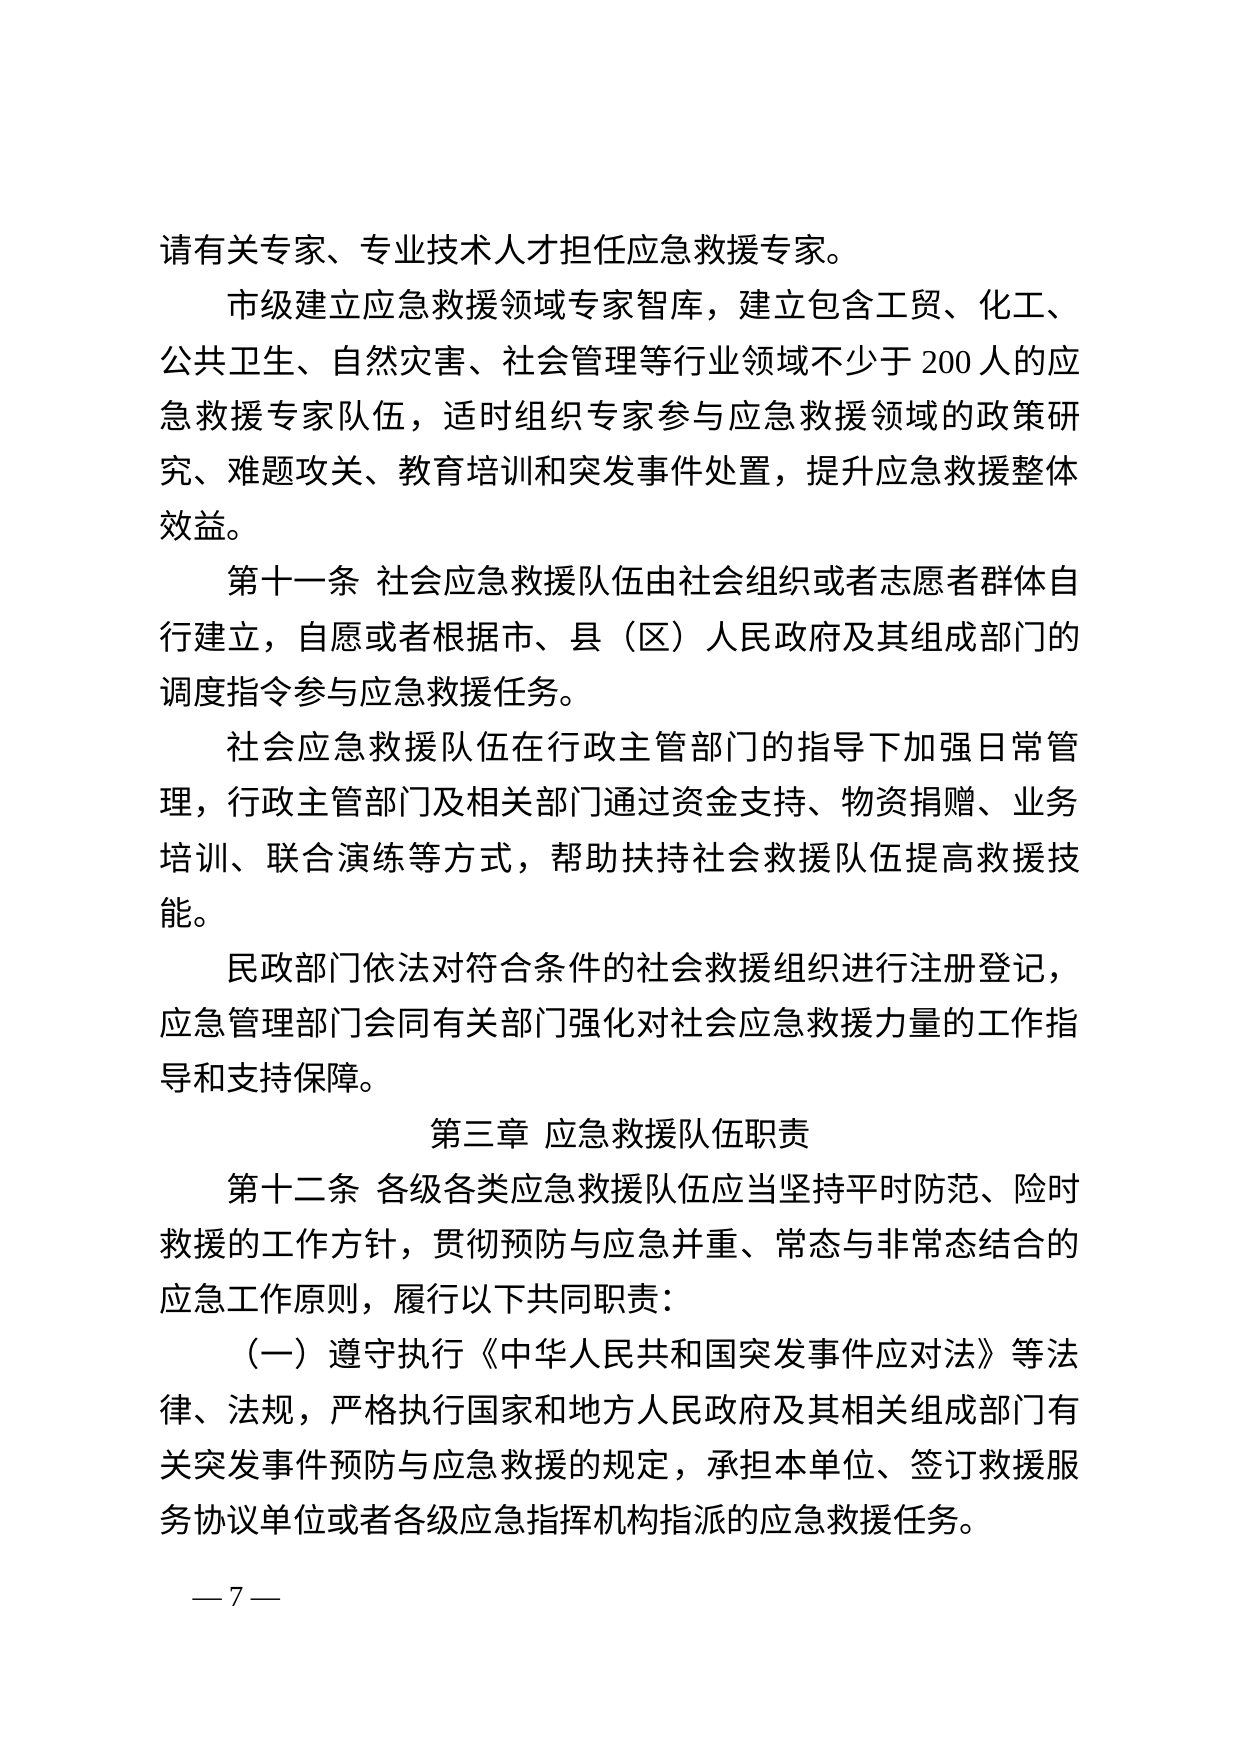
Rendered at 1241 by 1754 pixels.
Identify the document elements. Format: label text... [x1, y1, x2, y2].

text 第十二条 各级各类应急救援队伍应当坚持平时防范、险时救援的工作方针，贯彻预防与应急并重、常态与非常态结合的应急工作原则，履行以下共同职责： [159, 1157, 1081, 1323]
list 第三章 应急救援队伍职责 [159, 1102, 1081, 1157]
text （一）遵守执行《中华人民共和国突发事件应对法》等法律、法规，严格执行国家和地方人民政府及其相关组成部门有关突发事件预防与应急救援的规定，承担本单位、签订救援服务协议单位或者各级应急指挥机构指派的应急救援任务。 [159, 1323, 1081, 1543]
text 社会应急救援队伍在行政主管部门的指导下加强日常管理，行政主管部门及相关部门通过资金支持、物资捐赠、业务培训、联合演练等方式，帮助扶持社会救援队伍提高救援技能。 [159, 715, 1081, 936]
text 民政部门依法对符合条件的社会救援组织进行注册登记，应急管理部门会同有关部门强化对社会应急救援力量的工作指导和支持保障。 [159, 936, 1081, 1102]
text 市级建立应急救援领域专家智库，建立包含工贸、化工、公共卫生、自然灾害、社会管理等行业领域不少于200人的应急救援专家队伍，适时组织专家参与应急救援领域的政策研究、难题攻关、教育培训和突发事件处置，提升应急救援整体效益。 [159, 274, 1081, 550]
text 第十一条 社会应急救援队伍由社会组织或者志愿者群体自行建立，自愿或者根据市、县（区）人民政府及其组成部门的调度指令参与应急救援任务。 [159, 550, 1081, 715]
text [159, 218, 1081, 274]
